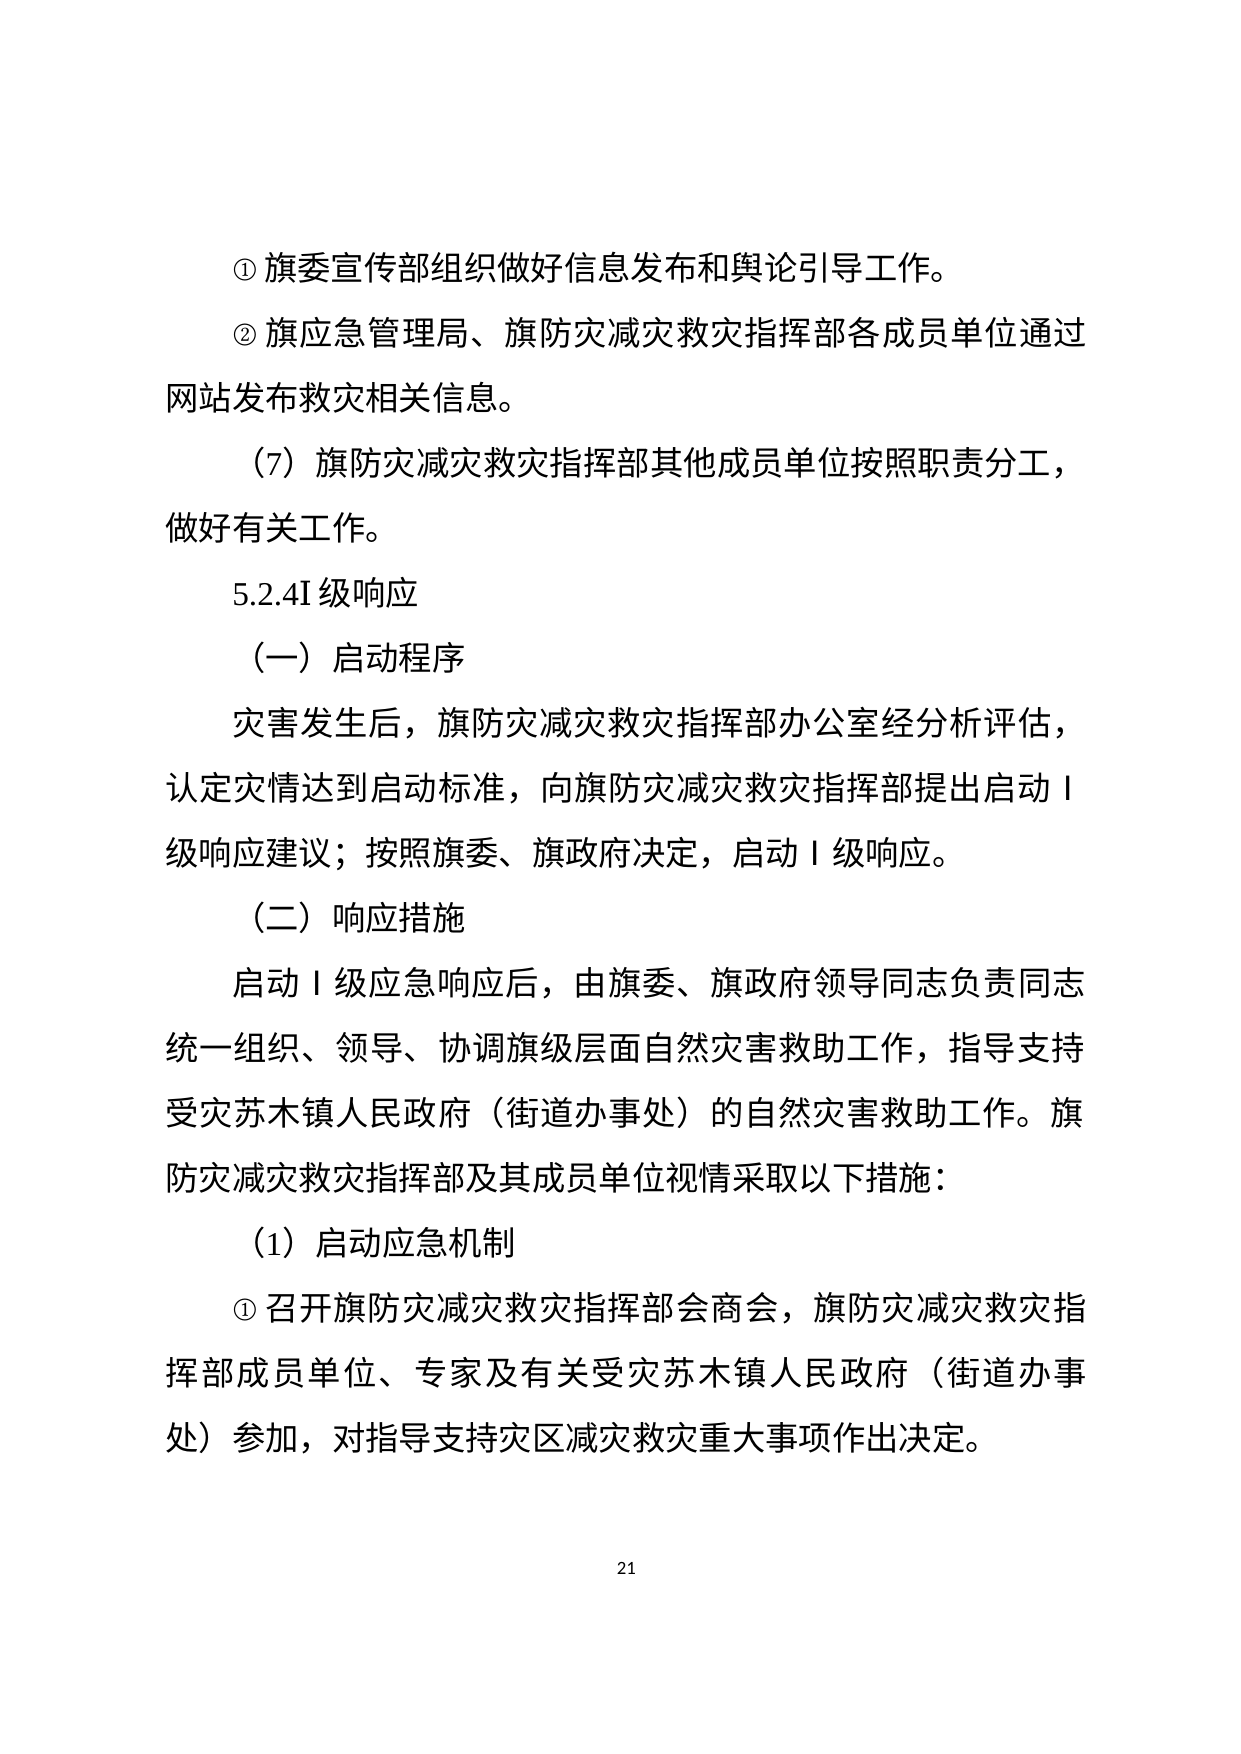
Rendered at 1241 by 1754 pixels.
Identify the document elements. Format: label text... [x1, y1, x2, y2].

text （7）旗防灾减灾救灾指挥部其他成员单位按照职责分工，做好有关工作。 [165, 428, 1087, 558]
text （二）响应措施 [165, 883, 1087, 948]
text 启动Ⅰ级应急响应后，由旗委、旗政府领导同志负责同志统一组织、领导、协调旗级层面自然灾害救助工作，指导支持受灾苏木镇人民政府（街道办事处）的自然灾害救助工作。旗防灾减灾救灾指挥部及其成员单位视情采取以下措施： [165, 948, 1087, 1208]
text （1）启动应急机制 [165, 1208, 1087, 1273]
text ①召开旗防灾减灾救灾指挥部会商会，旗防灾减灾救灾指挥部成员单位、专家及有关受灾苏木镇人民政府（街道办事处）参加，对指导支持灾区减灾救灾重大事项作出决定。 [165, 1273, 1087, 1468]
text 灾害发生后，旗防灾减灾救灾指挥部办公室经分析评估，认定灾情达到启动标准，向旗防灾减灾救灾指挥部提出启动Ⅰ级响应建议；按照旗委、旗政府决定，启动Ⅰ级响应。 [165, 688, 1087, 883]
text 5.2.4Ⅰ级响应 [165, 558, 1087, 623]
text （一）启动程序 [165, 623, 1087, 688]
text ①旗委宣传部组织做好信息发布和舆论引导工作。 [165, 233, 1087, 298]
text ②旗应急管理局、旗防灾减灾救灾指挥部各成员单位通过网站发布救灾相关信息。 [165, 298, 1087, 428]
